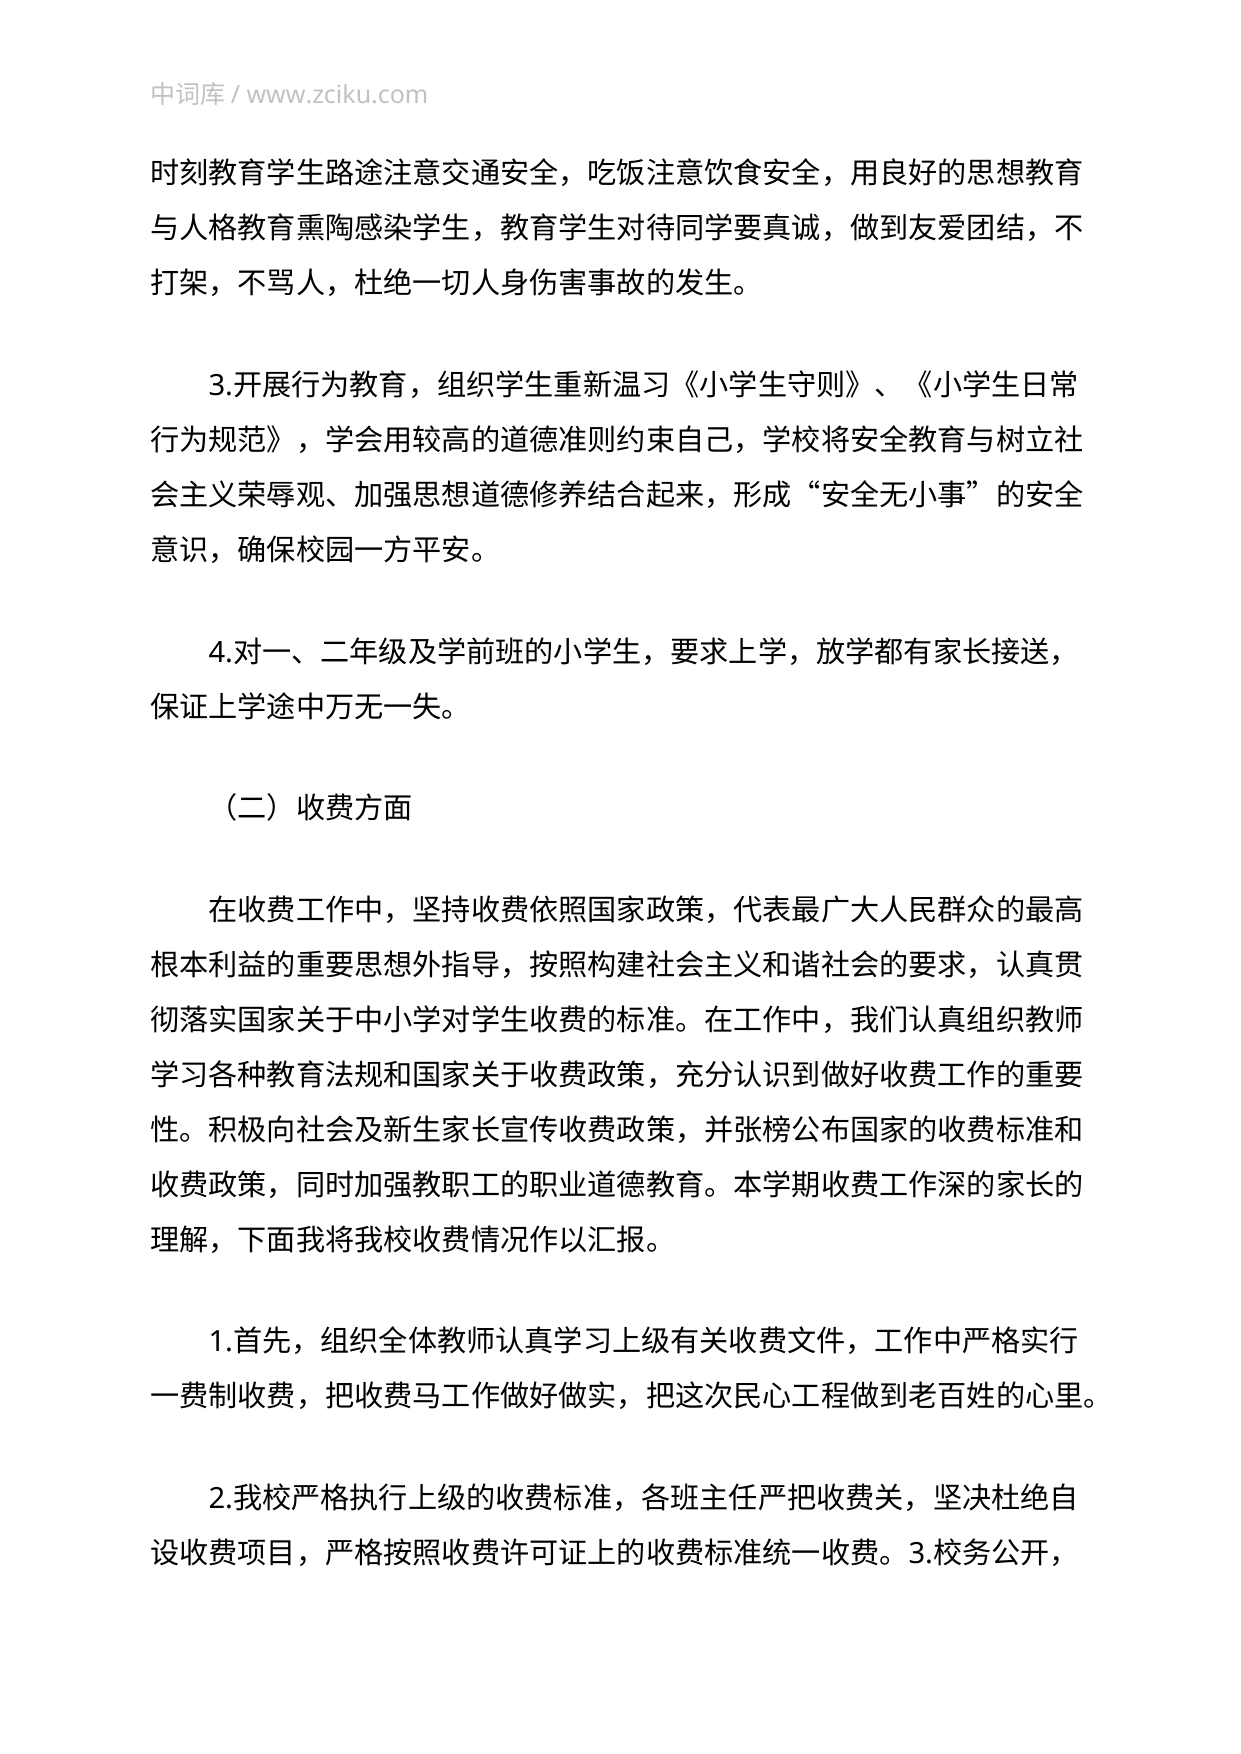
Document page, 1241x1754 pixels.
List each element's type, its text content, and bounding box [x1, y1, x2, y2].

text 在收费工作中，坚持收费依照国家政策，代表最广大人民群众的最高根本利益的重要思想外指导，按照构建社会主义和谐社会的要求，认真贯彻落实国家关于中小学对学生收费的标准。在工作中，我们认真组织教师学习各种教育法规和国家关于收费政策，充分认识到做好收费工作的重要性。积极向社会及新生家长宣传收费政策，并张榜公布国家的收费标准和收费政策，同时加强教职工的职业道德教育。本学期收费工作深的家长的理解，下面我将我校收费情况作以汇报。 [150, 887, 1090, 1258]
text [150, 1474, 1090, 1572]
text 1.首先，组织全体教师认真学习上级有关收费文件，工作中严格实行一费制收费，把收费马工作做好做实，把这次民心工程做到老百姓的心里。 [150, 1318, 1090, 1415]
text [150, 150, 1090, 302]
text 4.对一、二年级及学前班的小学生，要求上学，放学都有家长接送，保证上学途中万无一失。 [150, 628, 1090, 725]
text （二）收费方面 [150, 785, 1090, 827]
text 3.开展行为教育，组织学生重新温习《小学生守则》、《小学生日常行为规范》，学会用较高的道德准则约束自己，学校将安全教育与树立社会主义荣辱观、加强思想道德修养结合起来，形成“安全无小事”的安全意识，确保校园一方平安。 [150, 362, 1090, 569]
